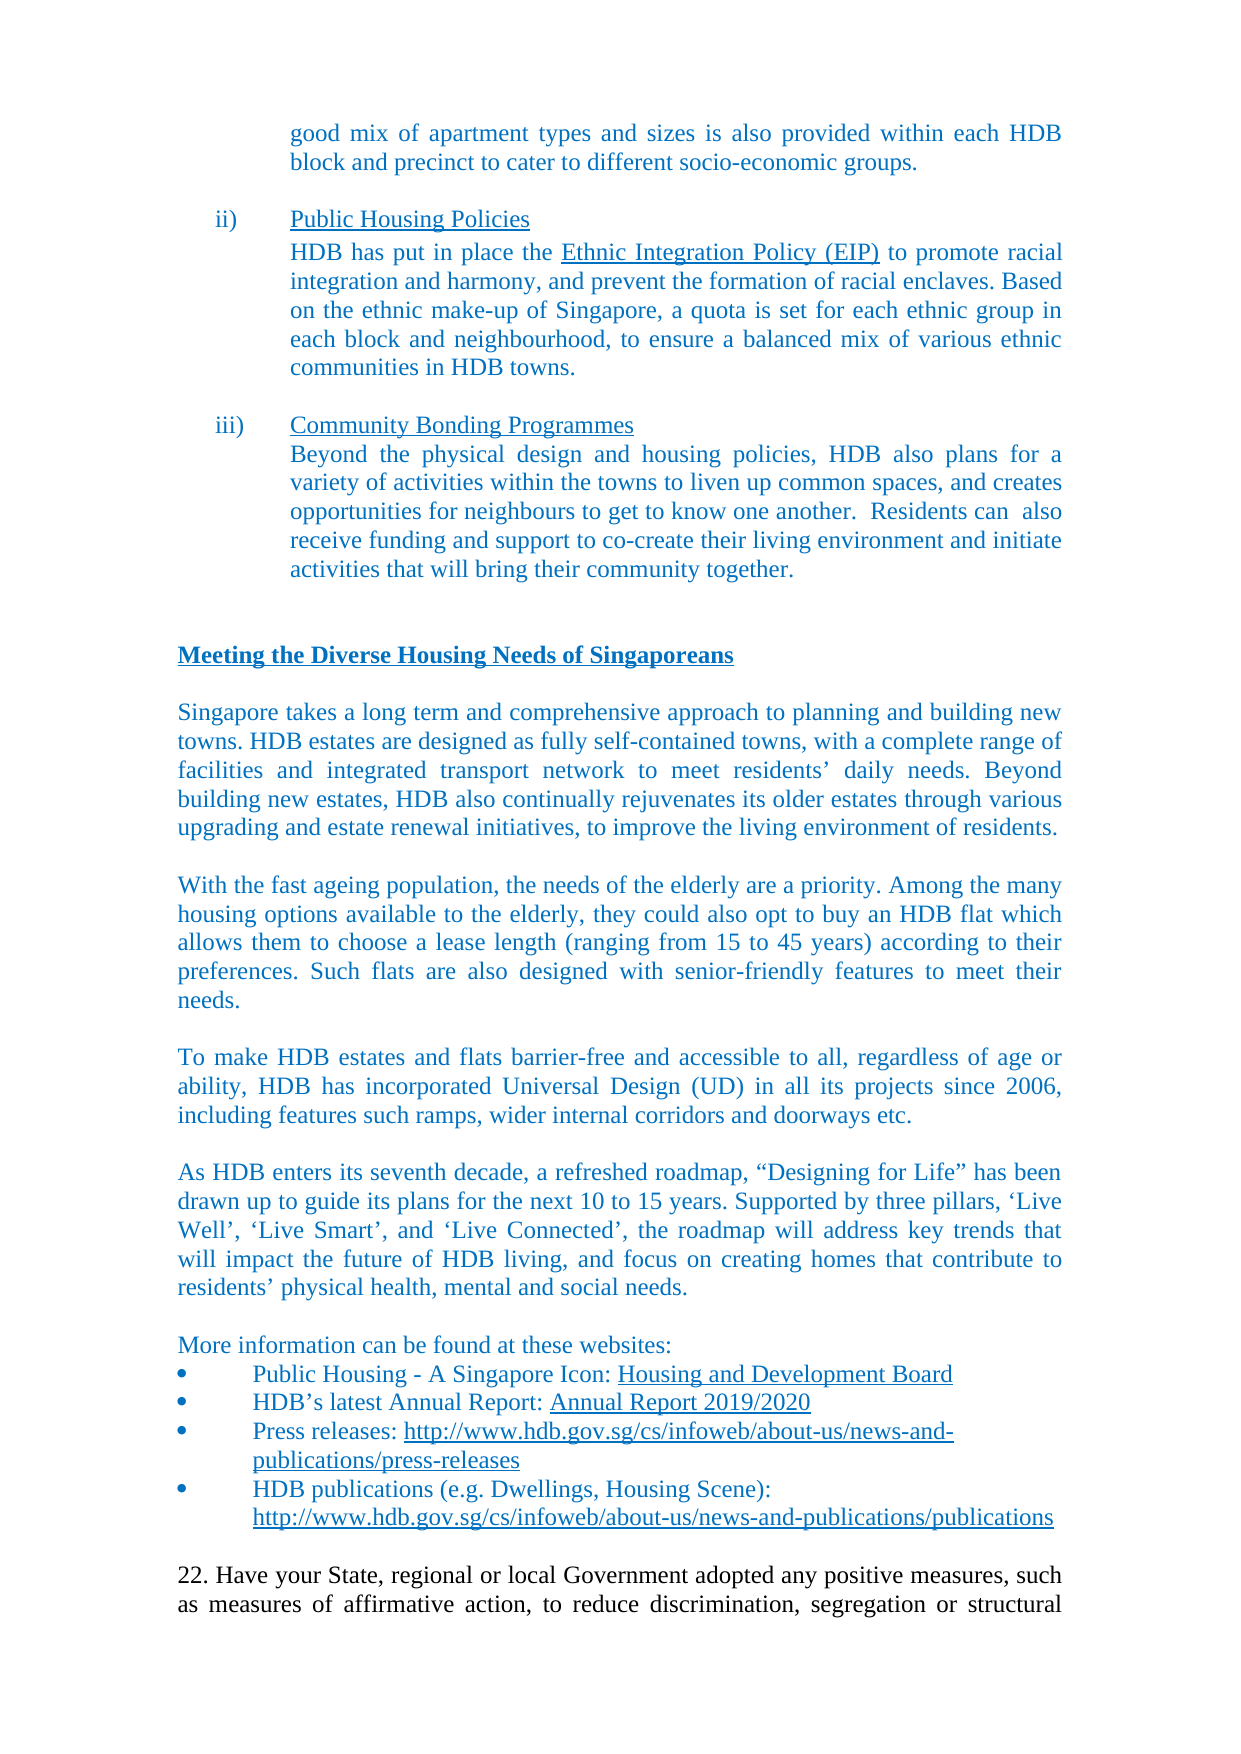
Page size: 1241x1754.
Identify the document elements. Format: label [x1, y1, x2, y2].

text [177, 1560, 1063, 1617]
